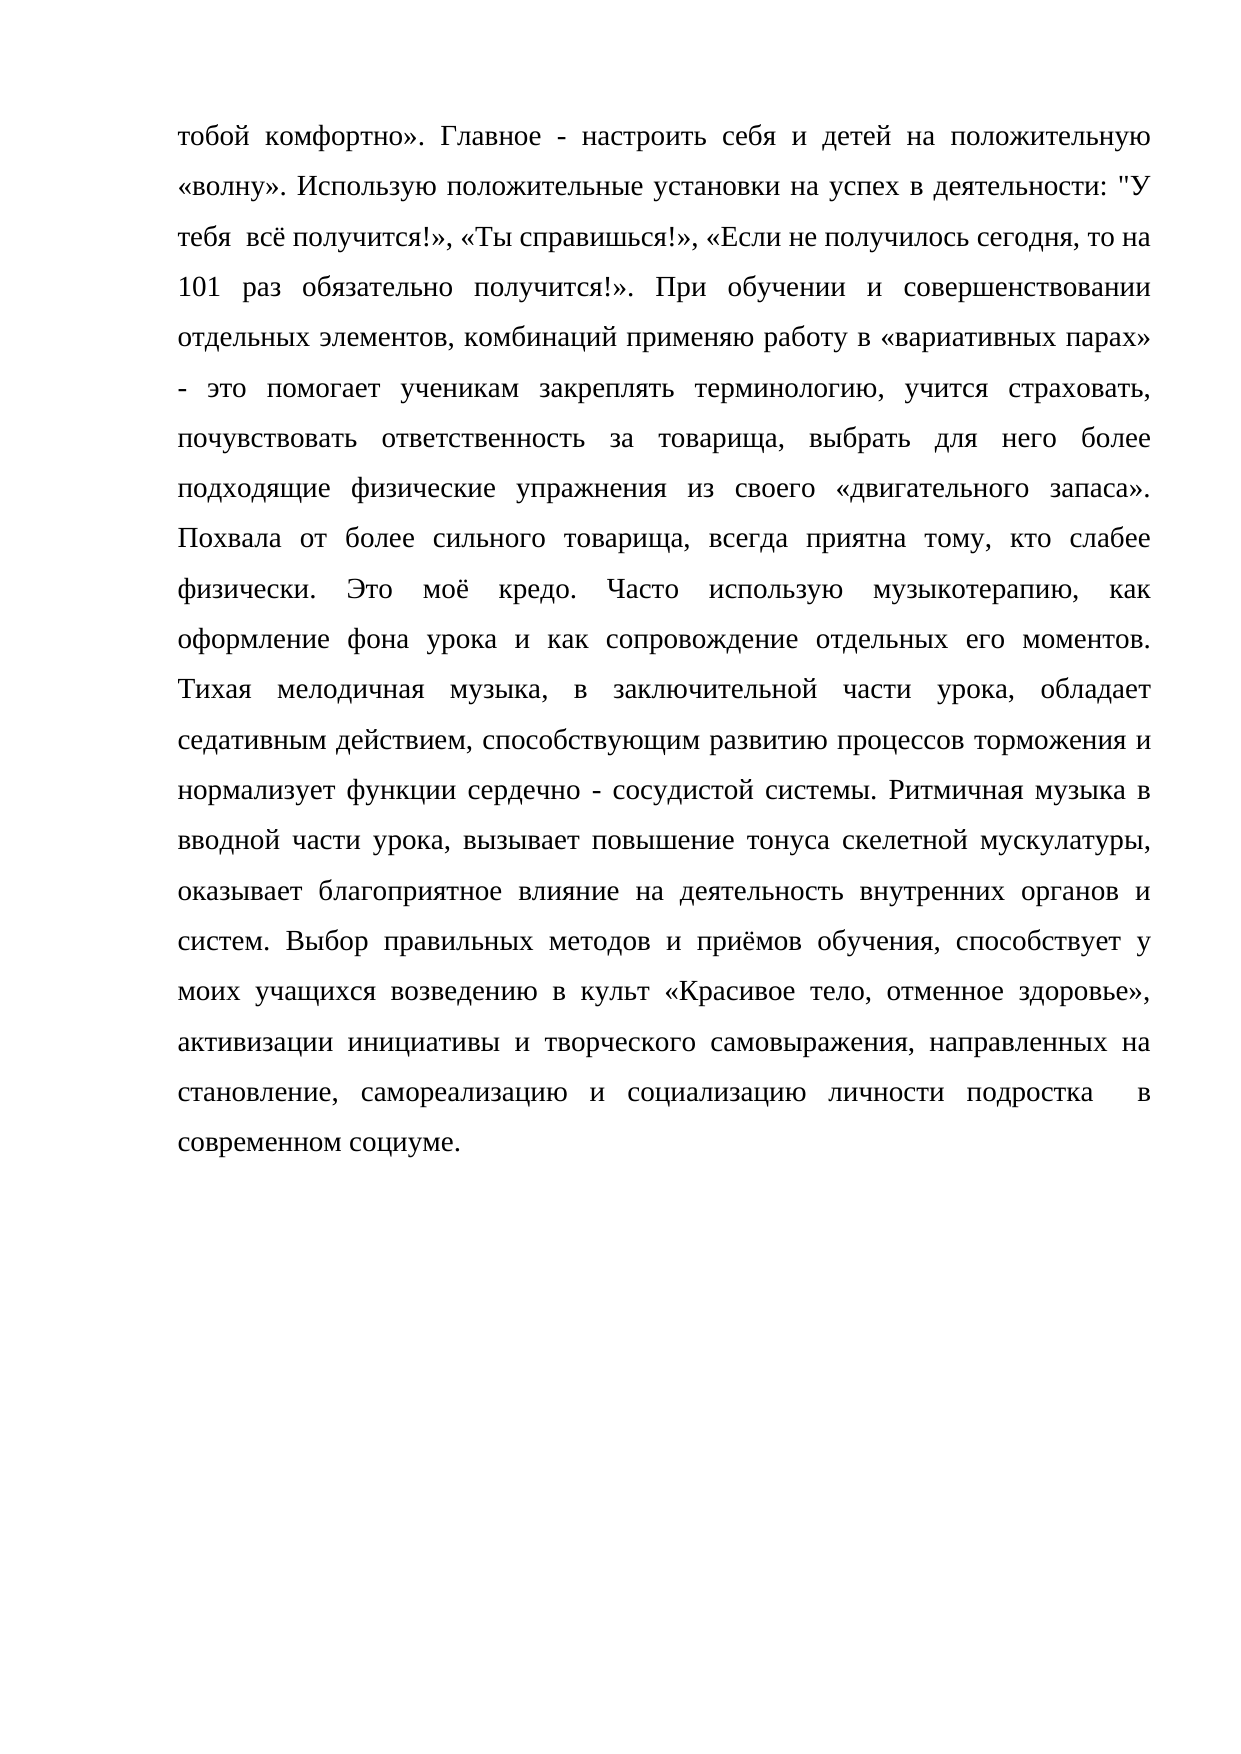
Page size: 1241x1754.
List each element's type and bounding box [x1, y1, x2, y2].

text [177, 118, 1152, 1158]
